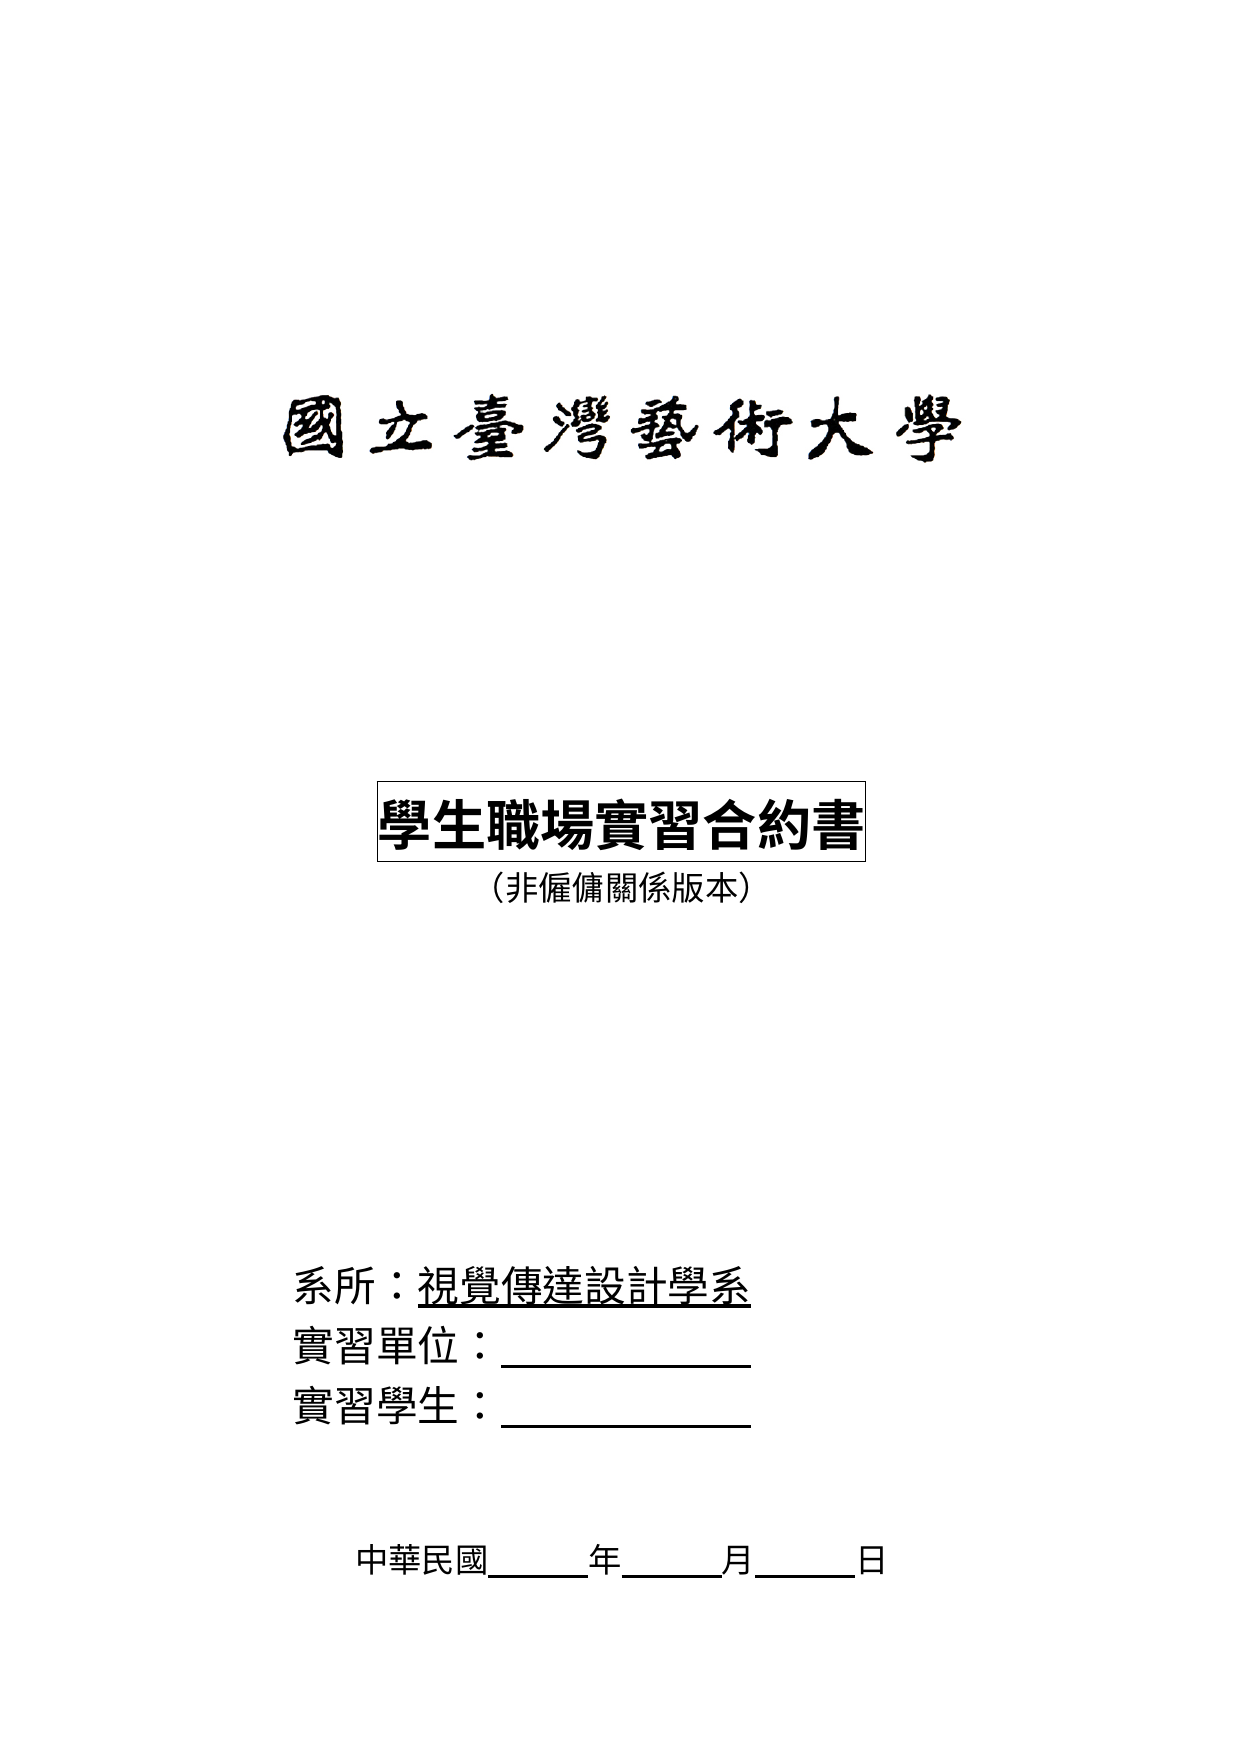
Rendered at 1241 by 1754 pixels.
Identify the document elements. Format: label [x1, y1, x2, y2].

picture [277, 388, 966, 469]
